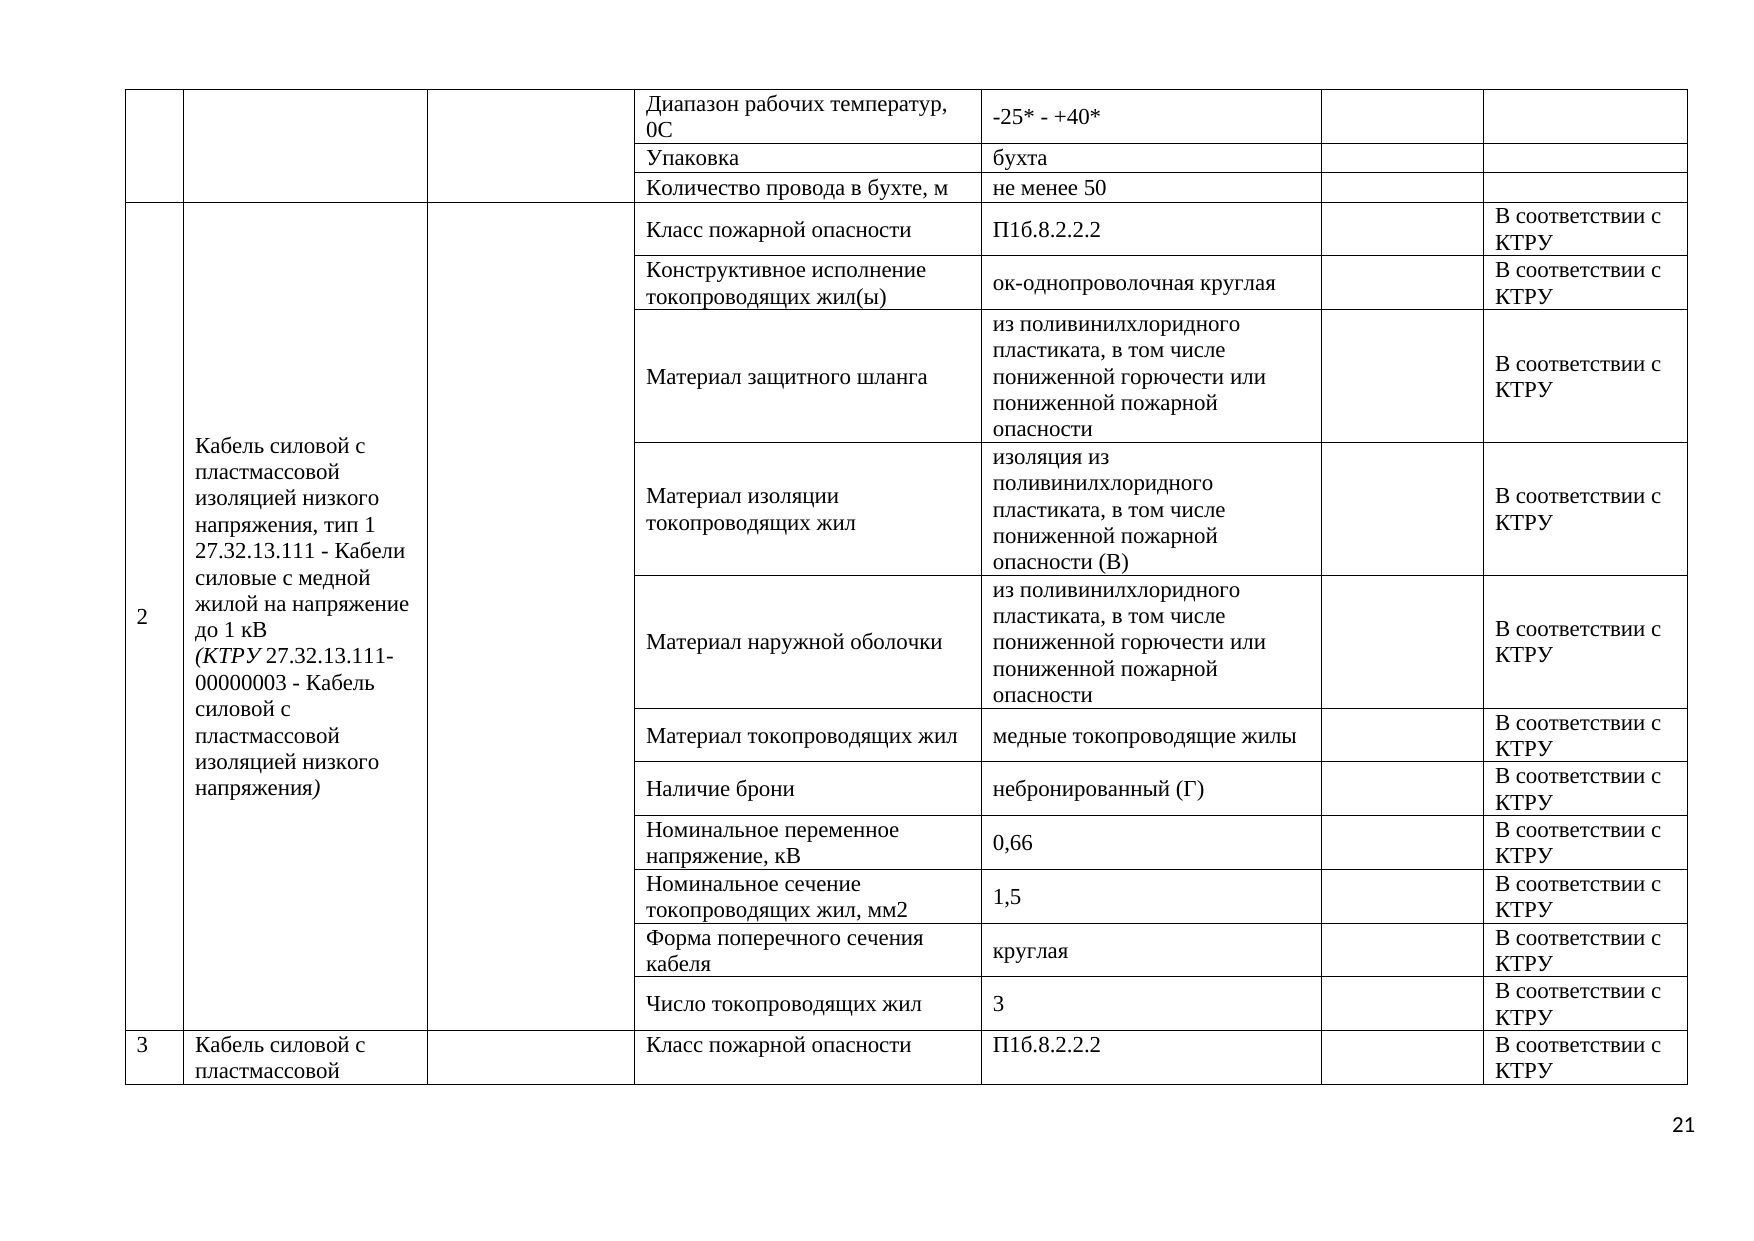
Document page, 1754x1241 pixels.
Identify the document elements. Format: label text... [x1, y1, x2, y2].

table_cell [1484, 90, 1687, 142]
table_cell [428, 203, 634, 1030]
table_cell В соответствии с КТРУ [1484, 310, 1687, 442]
table_cell 0,66 [982, 816, 1321, 869]
table_cell Класс пожарной опасности [635, 1031, 981, 1084]
table_cell Материал защитного шланга [635, 310, 981, 442]
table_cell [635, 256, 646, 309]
table_cell В соответствии с КТРУ [1484, 443, 1687, 575]
table_cell [1322, 443, 1483, 575]
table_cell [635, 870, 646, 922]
table_cell ок-однопроволочная круглая [982, 256, 1321, 309]
table_cell В соответствии с КТРУ [1484, 924, 1687, 976]
table_cell [1484, 173, 1687, 202]
table_cell В соответствии с КТРУ [1484, 203, 1687, 255]
table_cell [1484, 144, 1687, 172]
table_cell П1б.8.2.2.2 [982, 1031, 1321, 1084]
table_cell бухта [982, 144, 1321, 172]
table_cell [1322, 203, 1483, 255]
table_cell [1322, 173, 1483, 202]
table_cell В соответствии с КТРУ [1484, 576, 1687, 707]
table_cell круглая [982, 924, 1321, 976]
table_cell [1322, 310, 1483, 442]
table_cell -25* - +40* [982, 90, 1321, 142]
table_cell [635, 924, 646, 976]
table_cell Кабель силовой с пластмассовой изоляцией низкого напряжения, тип 1 27.32.13.111 - Кабели силовые с медной жилой на напряжение до 1 кВ (КТРУ 27.32.13.111-00000003 - Кабель силовой с пластмассовой изоляцией низкого напряжения) [184, 203, 427, 1030]
table_cell Конструктивное исполнение токопроводящих жил(ы) [887, 256, 981, 309]
table_cell В соответствии с КТРУ [1484, 256, 1687, 309]
table_cell Класс пожарной опасности [635, 203, 981, 255]
table_cell [1322, 870, 1483, 922]
table_cell [1322, 144, 1483, 172]
table_cell В соответствии с КТРУ [1484, 977, 1687, 1030]
table_cell 1,5 [982, 870, 1321, 922]
table_cell из поливинилхлоридного пластиката, в том числе пониженной горючести или пониженной пожарной опасности [1093, 310, 1321, 442]
table_cell Материал изоляции токопроводящих жил [635, 443, 981, 575]
table_cell [1322, 90, 1483, 142]
table_cell из поливинилхлоридного пластиката, в том числе пониженной горючести или пониженной пожарной опасности [982, 576, 1321, 707]
table_cell Материал наружной оболочки [635, 576, 981, 707]
table_cell [1322, 256, 1483, 309]
table_cell [1322, 977, 1483, 1030]
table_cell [184, 1031, 427, 1084]
table_cell 2 [126, 203, 183, 1030]
table_cell Диапазон рабочих температур, 0С [635, 90, 981, 142]
table_cell не менее 50 [982, 173, 1321, 202]
table_cell медные токопроводящие жилы [982, 709, 1321, 761]
table_cell Форма поперечного сечения кабеля [711, 924, 981, 976]
table_cell Количество провода в бухте, м [635, 173, 981, 202]
table_cell 3 [126, 1031, 183, 1084]
table_cell Материал токопроводящих жил [635, 709, 981, 761]
table_cell Номинальное переменное напряжение, кВ [635, 816, 981, 869]
table_cell [1322, 576, 1483, 707]
table_cell [1322, 816, 1483, 869]
table_cell Номинальное сечение токопроводящих жил, мм2 [861, 870, 981, 922]
table_cell небронированный (Г) [982, 762, 1321, 815]
table_cell [1322, 709, 1483, 761]
table_cell В соответствии с КТРУ [1484, 709, 1687, 761]
table_cell [428, 1031, 634, 1084]
table_cell изоляция из поливинилхлоридного пластиката, в том числе пониженной пожарной опасности (В) [1109, 443, 1321, 575]
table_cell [1484, 1031, 1687, 1084]
table_cell [1322, 1031, 1483, 1084]
table_cell Число токопроводящих жил [635, 977, 981, 1030]
table_cell Упаковка [635, 144, 981, 172]
table_cell В соответствии с КТРУ [1484, 870, 1687, 922]
table_cell [1322, 924, 1483, 976]
table_cell Наличие брони [635, 762, 981, 815]
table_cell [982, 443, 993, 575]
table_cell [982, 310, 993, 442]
table_cell П1б.8.2.2.2 [982, 203, 1321, 255]
table_cell [1322, 762, 1483, 815]
table_cell В соответствии с КТРУ [1484, 762, 1687, 815]
table_cell В соответствии с КТРУ [1484, 816, 1687, 869]
table_cell 3 [982, 977, 1321, 1030]
